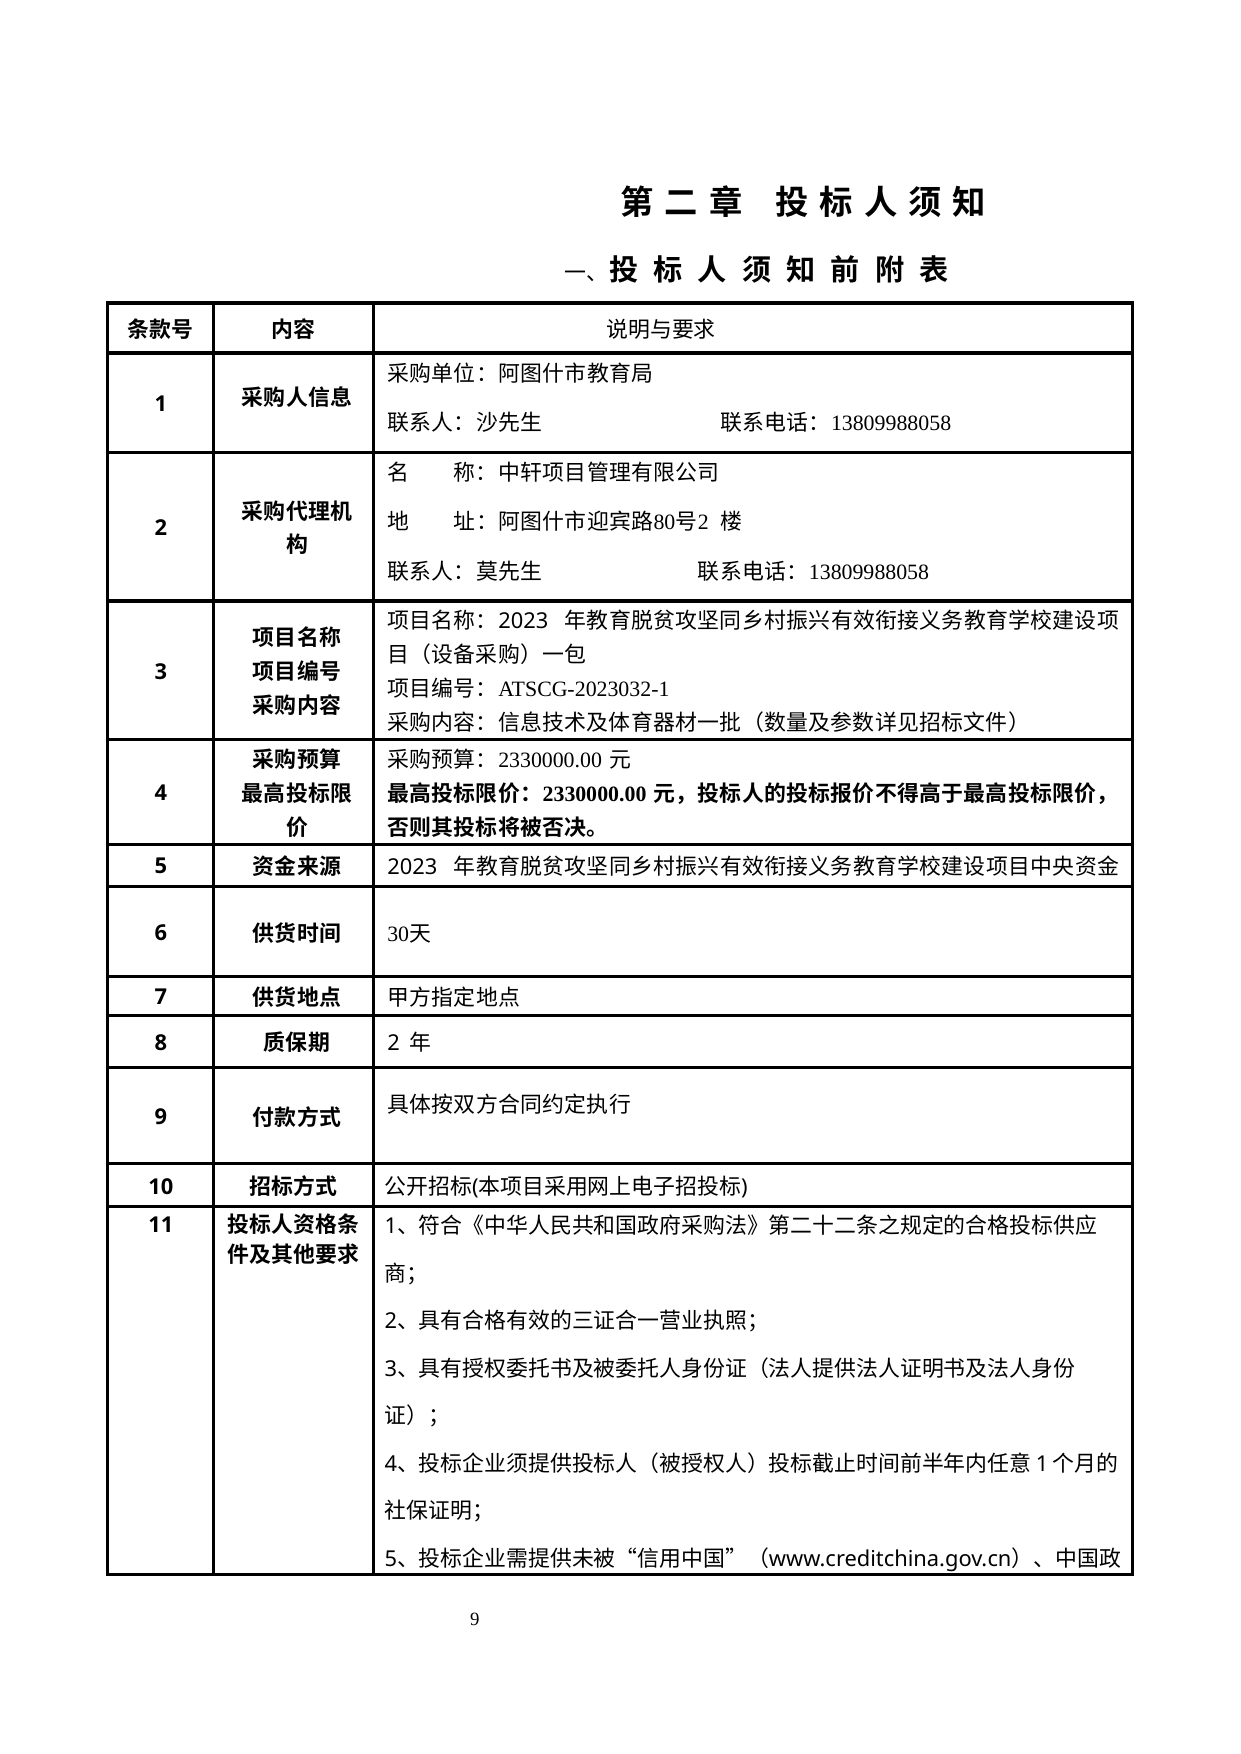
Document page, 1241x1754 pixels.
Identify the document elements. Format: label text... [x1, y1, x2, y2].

table_cell 1 [109, 355, 212, 451]
list 投标人须知 [187, 166, 1053, 234]
table_cell 具体按双方合同约定执行 [375, 1069, 1131, 1162]
table_cell 付款方式 [215, 1069, 372, 1162]
table_cell 名 称：中轩项目管理有限公司 地 址：阿图什市迎宾路80号2楼 联系人：莫先生 联系电话：13809988058 [375, 454, 1131, 599]
table_cell 质保期 [215, 1017, 372, 1066]
table_cell 2年 [375, 1017, 1131, 1066]
table_cell 资金来源 [215, 846, 372, 885]
table_cell 供货地点 [215, 978, 372, 1013]
table_cell 30天 [375, 888, 1131, 975]
table_cell 11 [109, 1208, 212, 1573]
table_cell 甲方指定地点 [375, 978, 1131, 1013]
table_header 内容 [215, 305, 372, 351]
table_cell 公开招标(本项目采用网上电子招投标) [375, 1165, 1131, 1205]
table_cell 采购预算 最高投标限价 [215, 741, 372, 843]
table_cell 6 [109, 888, 212, 975]
table_cell 投标人资格条件及其他要求 [215, 1208, 372, 1573]
table_cell 2 [109, 454, 212, 599]
table_cell 5 [109, 846, 212, 885]
table_cell 3 [109, 603, 212, 738]
table_cell 10 [109, 1165, 212, 1205]
table_cell 供货时间 [215, 888, 372, 975]
table_cell 项目名称 项目编号 采购内容 [215, 603, 372, 738]
list 投标人须知前附表 [187, 234, 1053, 301]
table_cell 采购代理机构 [215, 454, 372, 599]
table_cell 7 [109, 978, 212, 1013]
table_cell 招标方式 [215, 1165, 372, 1205]
table_cell 采购预算：2330000.00元 最高投标限价：2330000.00元，投标人的投标报价不得高于最高投标限价，否则其投标将被否决。 [375, 741, 1131, 843]
table_cell 采购单位：阿图什市教育局 联系人：沙先生 联系电话：13809988058 [375, 355, 1131, 451]
table_header 条款号 [109, 305, 212, 351]
table_cell 8 [109, 1017, 212, 1066]
table_cell 采购人信息 [215, 355, 372, 451]
table_cell 2023年教育脱贫攻坚同乡村振兴有效衔接义务教育学校建设项目中央资金 [375, 846, 1131, 885]
table_cell 9 [109, 1069, 212, 1162]
table_cell 项目名称：2023年教育脱贫攻坚同乡村振兴有效衔接义务教育学校建设项目（设备采购）一包 项目编号：ATSCG-2023032-1 采购内容：信息技术及体育器材一批（数量及参数详见招标文件） [375, 603, 1131, 738]
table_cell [375, 1208, 1131, 1573]
table_header 说明与要求 [375, 305, 1131, 351]
table_cell 4 [109, 741, 212, 843]
